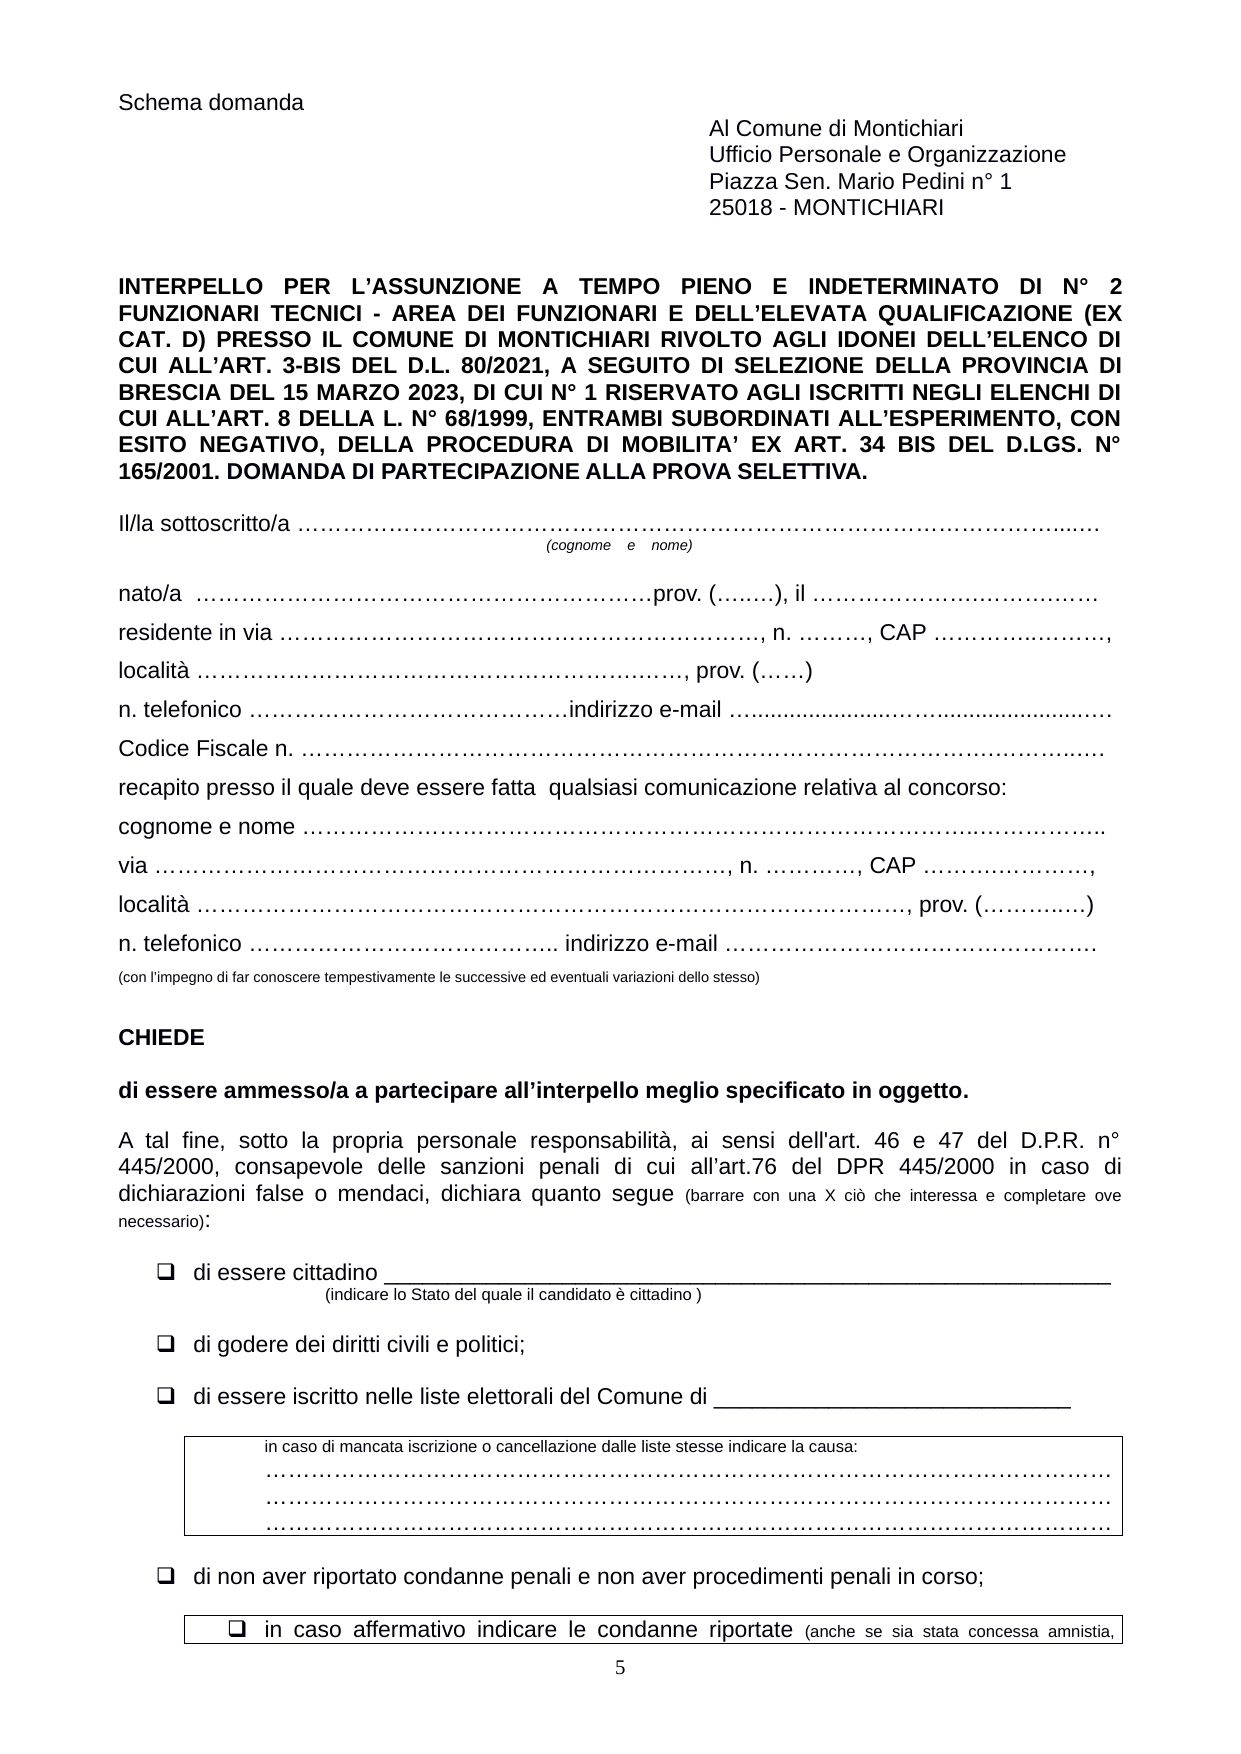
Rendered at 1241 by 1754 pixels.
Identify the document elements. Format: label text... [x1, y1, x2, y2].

text via …………………………………………………………………, n. …………, CAP ……….…………, [118, 852, 1122, 878]
text nato/a ……………………………………………………prov. (…..…), il ………………….……….…… [118, 580, 1122, 606]
list di essere cittadino _________________________________________________________ [156, 1259, 1122, 1285]
text 25018 - MONTICHIARI [118, 194, 1122, 220]
list di godere dei diritti civili e politici; [156, 1331, 1122, 1357]
text Schema domanda [118, 89, 1122, 115]
text A tal fine, sotto la propria personale responsabilità, ai sensi dell'art. 46 e 47 del D.P.R. n° 445/2000, consapevole delle sanzioni penali di cui all’art.76 del DPR 445/2000 in caso di dichiarazioni false o mendaci, dichiara quanto segue (barrare con una X ciò che interessa e completare ove necessario): [118, 1127, 1122, 1232]
text INTERPELLO PER L’ASSUNZIONE A TEMPO PIENO E INDETERMINATO DI N° 2 FUNZIONARI TECNICI - AREA DEI FUNZIONARI E DELL’ELEVATA QUALIFICAZIONE (EX CAT. D) PRESSO IL COMUNE DI MONTICHIARI RIVOLTO AGLI IDONEI DELL’ELENCO DI CUI ALL’ART. 3-BIS DEL D.L. 80/2021, A SEGUITO DI SELEZIONE DELLA PROVINCIA DI BRESCIA DEL 15 MARZO 2023, DI CUI N° 1 RISERVATO AGLI ISCRITTI NEGLI ELENCHI DI CUI ALL’ART. 8 DELLA L. N° 68/1999, ENTRAMBI SUBORDINATI ALL’ESPERIMENTO, CON ESITO NEGATIVO, DELLA PROCEDURA DI MOBILITA’ EX ART. 34 BIS DEL D.LGS. N° 165/2001. DOMANDA DI PARTECIPAZIONE ALLA PROVA SELETTIVA. [118, 273, 1122, 484]
table_header in caso di mancata iscrizione o cancellazione dalle liste stesse indicare la causa: ……………………………………………………………………………………………………………………………………………………………………………………………………………………………………………………………………………………………………… [185, 1437, 1122, 1535]
text Ufficio Personale e Organizzazione [118, 141, 1122, 168]
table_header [185, 1616, 1122, 1643]
text recapito presso il quale deve essere fatta qualsiasi comunicazione relativa al concorso: [118, 774, 1122, 800]
text di essere ammesso/a a partecipare all’interpello meglio specificato in oggetto. [118, 1077, 1122, 1103]
text Codice Fiscale n. ……………………………………………………………………………….………..…. [118, 735, 1122, 762]
text Il/la sottoscritto/a ………………………………………………………………………………………....… [118, 510, 1122, 537]
list (indicare lo Stato del quale il candidato è cittadino ) [325, 1285, 945, 1304]
text n. telefonico ……………………………………indirizzo e-mail …......................…….......................…. [118, 696, 1122, 723]
text Piazza Sen. Mario Pedini n° 1 [118, 168, 1122, 194]
text località …………………………………………………………………………………, prov. (………..…) [118, 891, 1122, 917]
text località ………………………………………………….……, prov. (……) [118, 657, 1122, 684]
text residente in via ………………………………………………………, n. ………, CAP …………..………, [118, 619, 1122, 645]
text Al Comune di Montichiari [118, 115, 1122, 141]
list di non aver riportato condanne penali e non aver procedimenti penali in corso; [156, 1563, 1122, 1589]
text CHIEDE [118, 1024, 1122, 1050]
list di essere iscritto nelle liste elettorali del Comune di ____________________________ [156, 1383, 1122, 1410]
text (con l’impegno di far conoscere tempestivamente le successive ed eventuali variazioni dello stesso) [118, 968, 1122, 985]
text cognome e nome ……………………………………………………………………………..…………….. [118, 813, 1122, 839]
text n. telefonico ………………………………….. indirizzo e-mail …………………………………………. [118, 929, 1122, 956]
text (cognome e nome) [118, 537, 1122, 553]
